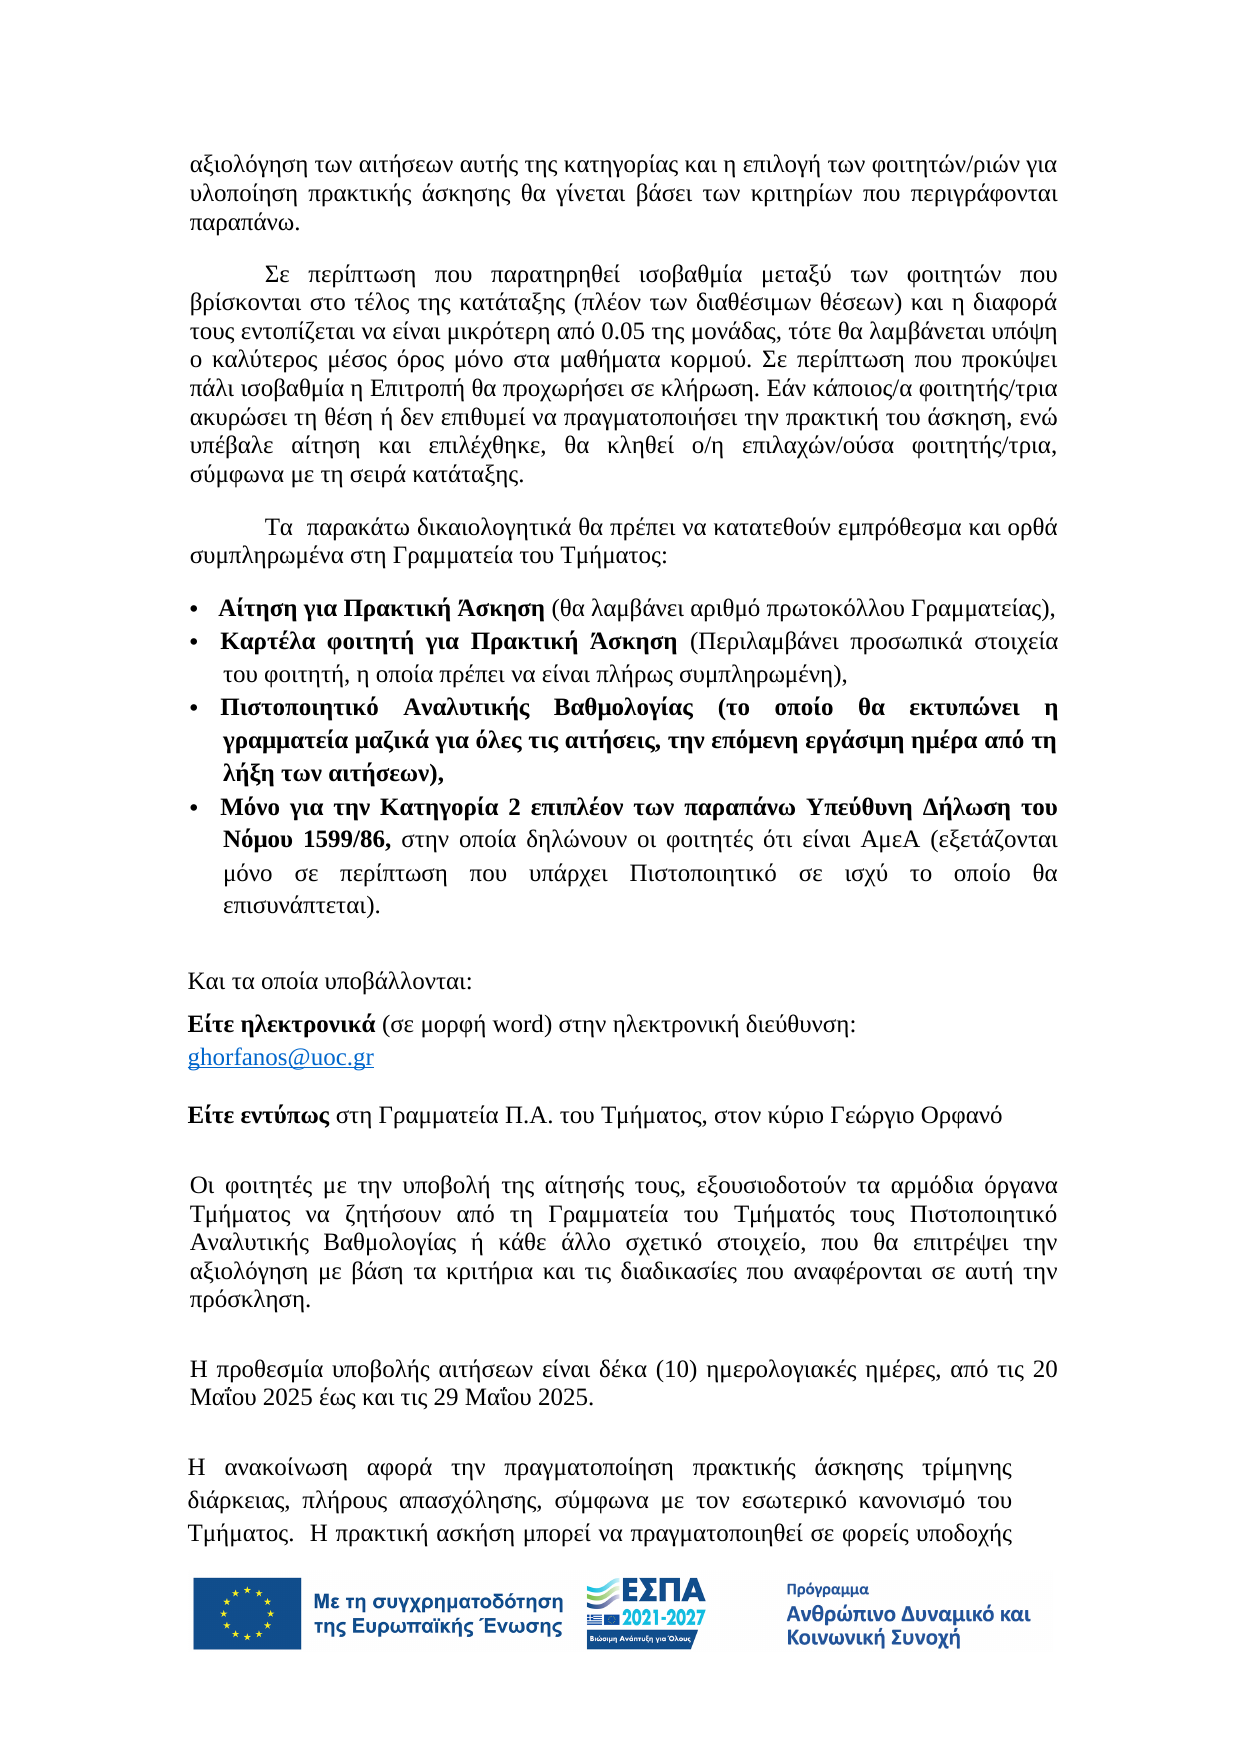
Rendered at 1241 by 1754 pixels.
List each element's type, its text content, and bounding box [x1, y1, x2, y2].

text Και τα οποία υποβάλλονται: [187, 966, 1053, 995]
text Σε περίπτωση που παρατηρηθεί ισοβαθμία μεταξύ των φοιτητών που βρίσκονται στο τέλος της κατάταξης (πλέον των διαθέσιμων θέσεων) και η διαφορά τους εντοπίζεται να είναι μικρότερη από 0.05 της μονάδας, τότε θα λαμβάνεται υπόψη ο καλύτερος μέσος όρος μόνο στα μαθήματα κορμού. Σε περίπτωση που προκύψει πάλι ισοβαθμία η Επιτροπή θα προχωρήσει σε κλήρωση. Εάν κάποιος/α φοιτητής/τρια ακυρώσει τη θέση ή δεν επιθυμεί να πραγματοποιήσει την πρακτική του άσκηση, ενώ υπέβαλε αίτηση και επιλέχθηκε, θα κληθεί ο/η επιλαχών/ούσα φοιτητής/τρια, σύμφωνα με τη σειρά κατάταξης. [189, 259, 1059, 488]
text Είτε εντύπως στη Γραμματεία Π.Α. του Τμήματος, στον κύριο Γεώργιο Ορφανό [336, 1101, 1059, 1129]
list Αίτηση για Πρακτική Άσκηση (θα λαμβάνει αριθμό πρωτοκόλλου Γραμματείας), [189, 593, 1059, 622]
text Τα παρακάτω δικαιολογητικά θα πρέπει να κατατεθούν εμπρόθεσμα και ορθά συμπληρωμένα στη Γραμματεία του Τμήματος: [189, 512, 1059, 569]
text Είτε ηλεκτρονικά (σε μορφή word) στην ηλεκτρονική διεύθυνση: ghorfanos@uoc.gr [187, 1009, 1013, 1070]
text Οι φοιτητές με την υποβολή της αίτησής τους, εξουσιοδοτούν τα αρμόδια όργανα Τμήματος να ζητήσουν από τη Γραμματεία του Τμήματός τους Πιστοποιητικό Αναλυτικής Βαθμολογίας ή κάθε άλλο σχετικό στοιχείο, που θα επιτρέψει την αξιολόγηση με βάση τα κριτήρια και τις διαδικασίες που αναφέρονται σε αυτή την πρόσκληση. [189, 1171, 1059, 1313]
picture [187, 1570, 1053, 1652]
list Πιστοποιητικό Αναλυτικής Βαθμολογίας (το οποίο θα εκτυπώνει η γραμματεία μαζικά για όλες τις αιτήσεις, την επόμενη εργάσιμη ημέρα από τη λήξη των αιτήσεων), [189, 692, 1059, 787]
list Μόνο για την Κατηγορία 2 επιπλέον των παραπάνω Υπεύθυνη Δήλωση του Νόμου 1599/86, στην οποία δηλώνουν οι φοιτητές ότι είναι ΑμεΑ (εξετάζονται μόνο σε περίπτωση που υπάρχει Πιστοποιητικό σε ισχύ το οποίο θα επισυνάπτεται). [189, 792, 1059, 919]
list Καρτέλα φοιτητή για Πρακτική Άσκηση (Περιλαμβάνει προσωπικά στοιχεία του φοιτητή, η οποία πρέπει να είναι πλήρως συμπληρωμένη), [189, 626, 1059, 688]
text Η προθεσμία υποβολής αιτήσεων είναι δέκα (10) ημερολογιακές ημέρες, από τις 20 Μαΐου 2025 έως και τις 29 Μαΐου 2025. [189, 1354, 1059, 1411]
